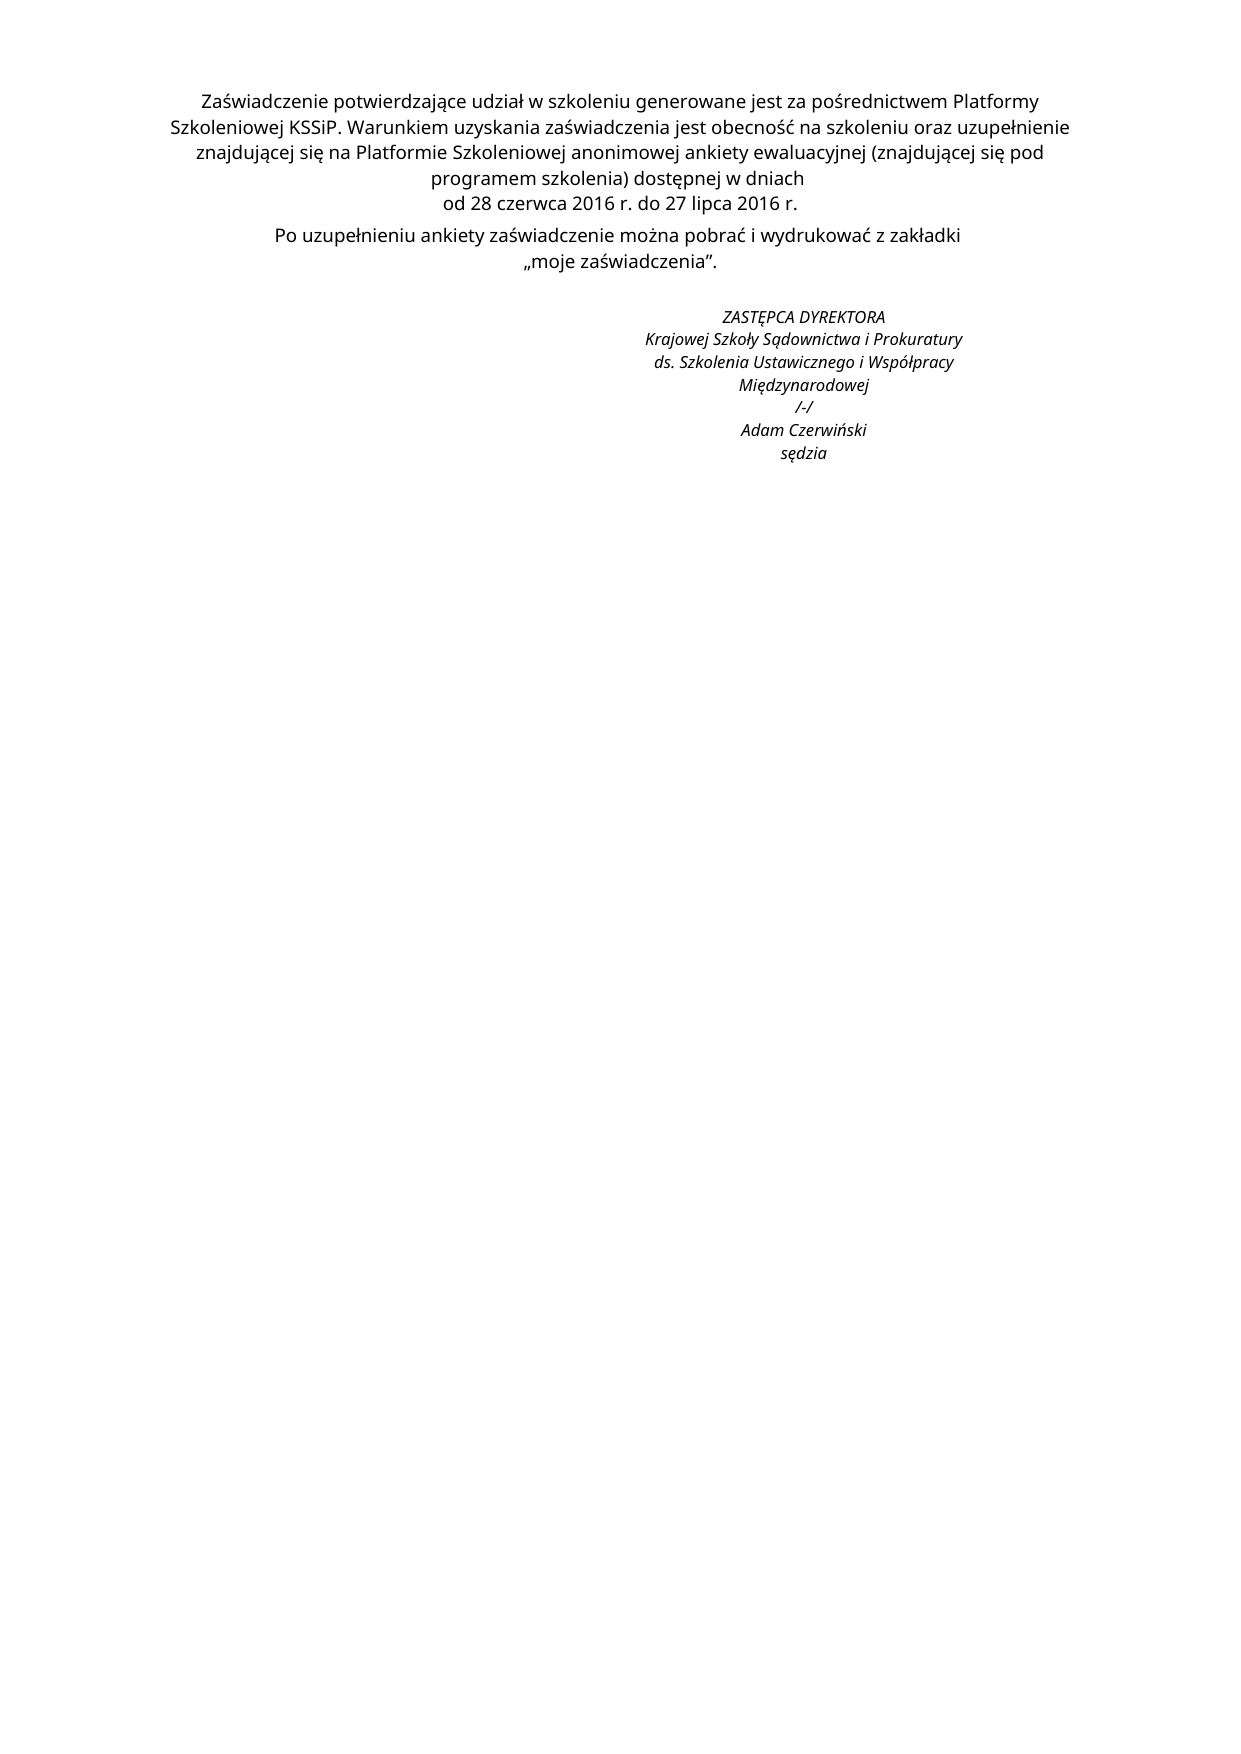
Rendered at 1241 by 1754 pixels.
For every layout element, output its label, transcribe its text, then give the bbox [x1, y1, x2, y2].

text /-/ [517, 396, 1093, 419]
text Zaświadczenie potwierdzające udział w szkoleniu generowane jest za pośrednictwem Platformy Szkoleniowej KSSiP. Warunkiem uzyskania zaświadczenia jest obecność na szkoleniu oraz uzupełnienie znajdującej się na Platformie Szkoleniowej anonimowej ankiety ewaluacyjnej (znajdującej się pod programem szkolenia) dostępnej w dniach od 28 czerwca 2016 r. do 27 lipca 2016 r. [148, 89, 1093, 216]
text Po uzupełnieniu ankiety zaświadczenie można pobrać i wydrukować z zakładki „moje zaświadczenia”. [148, 222, 1093, 273]
text sędzia [517, 442, 1093, 464]
text Międzynarodowej [517, 373, 1093, 396]
text ZASTĘPCA DYREKTORA [517, 305, 1093, 328]
text Krajowej Szkoły Sądownictwa i Prokuratury [517, 328, 1093, 351]
text Adam Czerwiński [517, 419, 1093, 442]
text ds. Szkolenia Ustawicznego i Współpracy [517, 351, 1093, 373]
